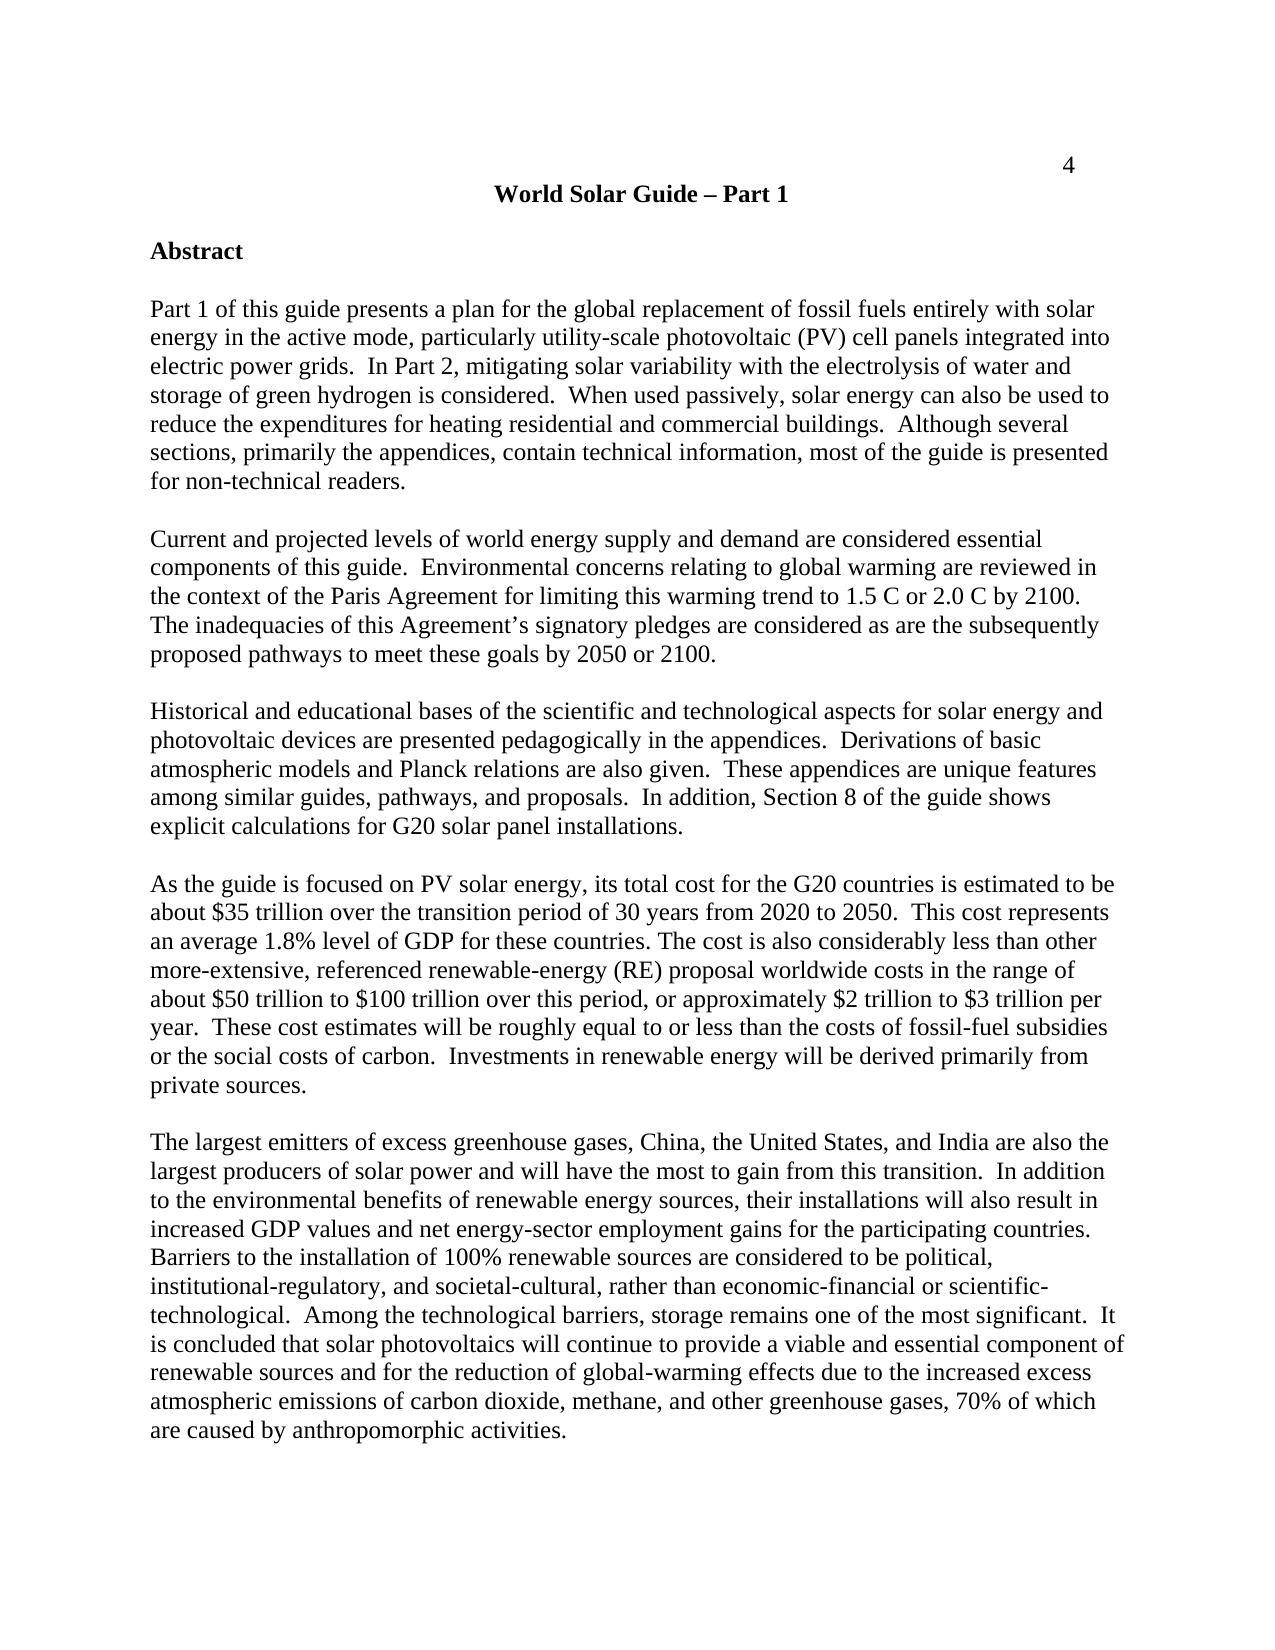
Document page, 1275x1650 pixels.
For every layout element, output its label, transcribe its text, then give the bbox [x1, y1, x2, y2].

text Historical and educational bases of the scientific and technological aspects for solar energy and photovoltaic devices are presented pedagogically in the appendices. Derivations of basic atmospheric models and Planck relations are also given. These appendices are unique features among similar guides, pathways, and proposals. In addition, Section 8 of the guide shows explicit calculations for G20 solar panel installations. [150, 696, 1125, 840]
text Abstract [150, 236, 1125, 265]
text Current and projected levels of world energy supply and demand are considered essential components of this guide. Environmental concerns relating to global warming are reviewed in the context of the Paris Agreement for limiting this warming trend to 1.5 C or 2.0 C by 2100. The inadequacies of this Agreement’s signatory pledges are considered as are the subsequently proposed pathways to meet these goals by 2050 or 2100. [150, 524, 1125, 667]
text As the guide is focused on PV solar energy, its total cost for the G20 countries is estimated to be about $35 trillion over the transition period of 30 years from 2020 to 2050. This cost represents an average 1.8% level of GDP for these countries. The cost is also considerably less than other more-extensive, referenced renewable-energy (RE) proposal worldwide costs in the range of about $50 trillion to $100 trillion over this period, or approximately $2 trillion to $3 trillion per year. These cost estimates will be roughly equal to or less than the costs of fossil-fuel subsidies or the social costs of carbon. Investments in renewable energy will be derived primarily from private sources. [150, 869, 1125, 1099]
text Part 1 of this guide presents a plan for the global replacement of fossil fuels entirely with solar energy in the active mode, particularly utility-scale photovoltaic (PV) cell panels integrated into electric power grids. In Part 2, mitigating solar variability with the electrolysis of water and storage of green hydrogen is considered. When used passively, solar energy can also be used to reduce the expenditures for heating residential and commercial buildings. Although several sections, primarily the appendices, contain technical information, most of the guide is presented for non-technical readers. [150, 294, 1125, 495]
text 4 [150, 150, 1125, 179]
text World Solar Guide – Part 1 [150, 179, 1125, 207]
text The largest emitters of excess greenhouse gases, China, the United States, and India are also the largest producers of solar power and will have the most to gain from this transition. In addition to the environmental benefits of renewable energy sources, their installations will also result in increased GDP values and net energy-sector employment gains for the participating countries. Barriers to the installation of 100% renewable sources are considered to be political, institutional-regulatory, and societal-cultural, rather than economic-financial or scientific-technological. Among the technological barriers, storage remains one of the most significant. It is concluded that solar photovoltaics will continue to provide a viable and essential component of renewable sources and for the reduction of global-warming effects due to the increased excess atmospheric emissions of carbon dioxide, methane, and other greenhouse gases, 70% of which are caused by anthropomorphic activities. [150, 1127, 1125, 1444]
